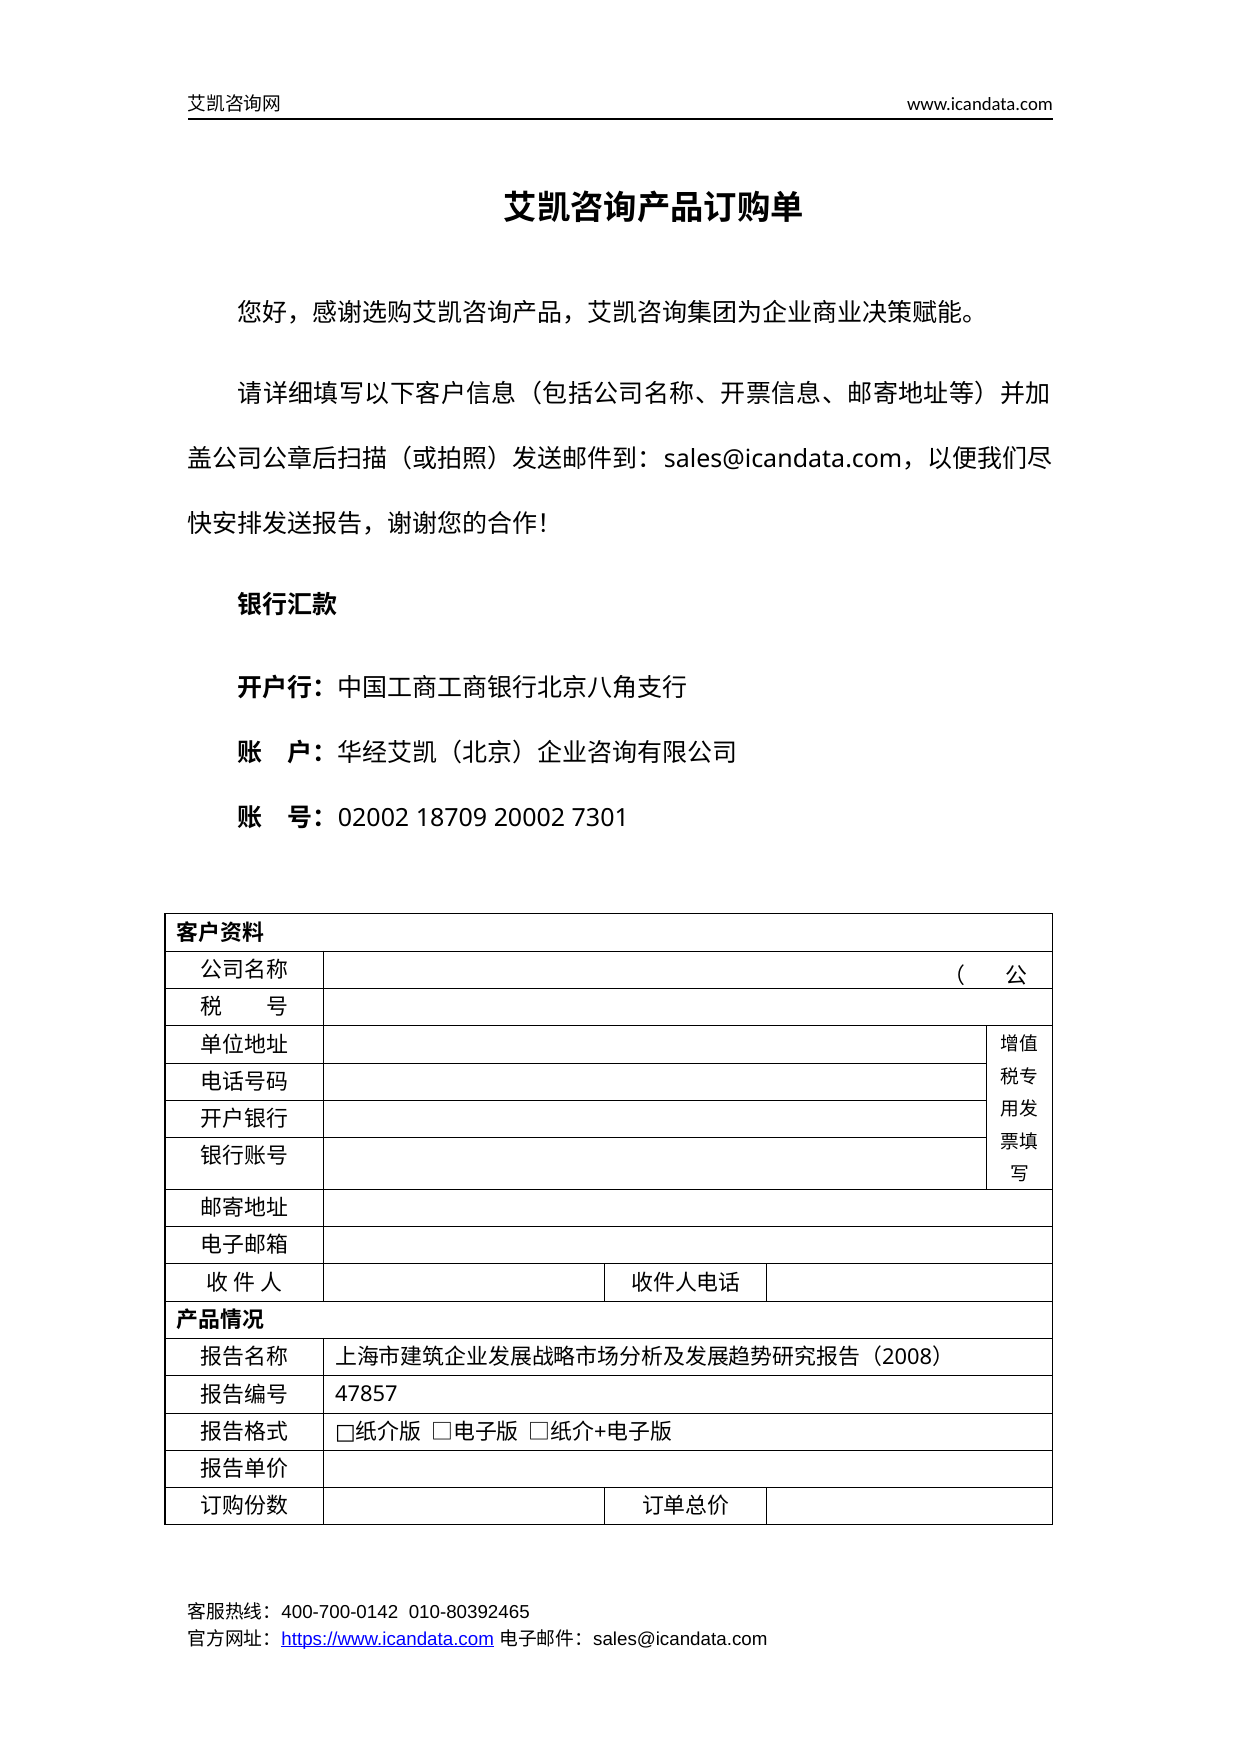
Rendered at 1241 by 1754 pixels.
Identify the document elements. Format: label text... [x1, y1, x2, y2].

table_cell 收件人电话 [605, 1264, 766, 1301]
table_cell [324, 952, 1052, 988]
text 艾凯咨询产品订购单 [187, 172, 1053, 237]
table_cell 单位地址 [166, 1026, 323, 1062]
table_header 客户资料 [166, 914, 1052, 951]
table_cell 订单总价 [605, 1488, 766, 1524]
table_cell [324, 989, 1052, 1025]
table_cell 报告单价 [166, 1451, 323, 1487]
table_cell 开户银行 [166, 1101, 323, 1137]
table_cell 税 号 [166, 989, 323, 1025]
table_cell [324, 1227, 1052, 1263]
table_cell [324, 1488, 604, 1524]
table_cell 产品情况 [166, 1302, 1052, 1338]
table_cell □纸介版 □电子版 □纸介+电子版 [324, 1414, 1052, 1450]
table_cell 报告格式 [166, 1414, 323, 1450]
table_cell 银行账号 [166, 1138, 323, 1189]
table_cell [324, 1190, 1052, 1226]
table_cell [324, 1138, 986, 1189]
text 银行汇款 [187, 570, 1053, 635]
table_cell 订购份数 [166, 1488, 323, 1524]
table_cell 电子邮箱 [166, 1227, 323, 1263]
text 开户行：中国工商工商银行北京八角支行 [187, 653, 1053, 718]
table_cell 报告编号 [166, 1376, 323, 1412]
table_cell 47857 [324, 1376, 1052, 1412]
text 您好，感谢选购艾凯咨询产品，艾凯咨询集团为企业商业决策赋能。 [187, 278, 1053, 343]
table_cell [324, 1451, 1052, 1487]
table_cell [324, 1264, 604, 1301]
table_cell [324, 1064, 986, 1100]
table_cell 邮寄地址 [166, 1190, 323, 1226]
text 账 号：02002 18709 20002 7301 [187, 783, 1053, 848]
table_cell [767, 1488, 1052, 1524]
text 请详细填写以下客户信息（包括公司名称、开票信息、邮寄地址等）并加盖公司公章后扫描（或拍照）发送邮件到：sales@icandata.com，以便我们尽快安排发送报告，谢谢您的合作！ [187, 359, 1053, 554]
table_cell 电话号码 [166, 1064, 323, 1100]
table_cell 上海市建筑企业发展战略市场分析及发展趋势研究报告（2008） [324, 1339, 1052, 1375]
table_cell [767, 1264, 1052, 1301]
table_cell [324, 1026, 986, 1062]
table_cell 报告名称 [166, 1339, 323, 1375]
table_cell 公司名称 [166, 952, 323, 988]
table_cell 增值税专用发票填写 [987, 1026, 1052, 1189]
table_cell [324, 1101, 986, 1137]
text 账 户：华经艾凯（北京）企业咨询有限公司 [187, 718, 1053, 783]
table_cell 收 件 人 [166, 1264, 323, 1301]
